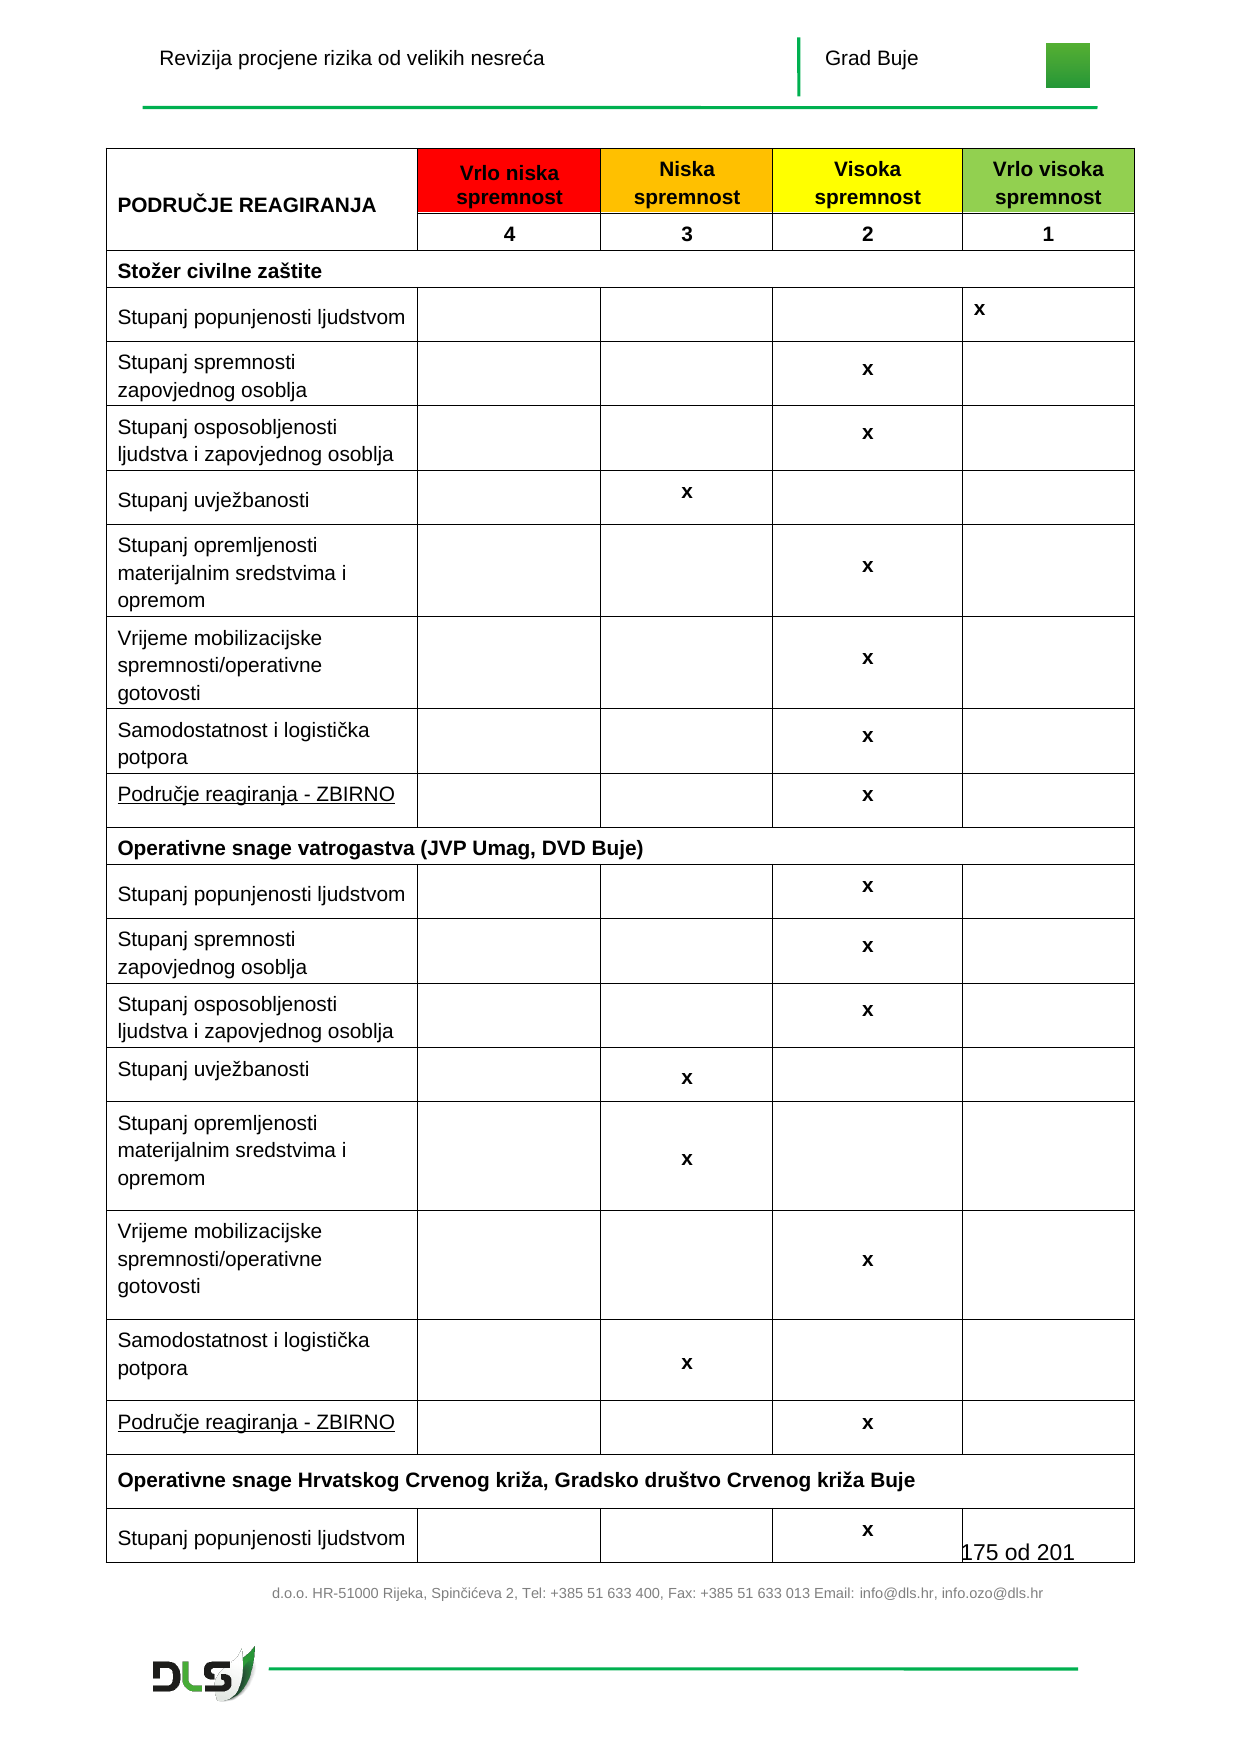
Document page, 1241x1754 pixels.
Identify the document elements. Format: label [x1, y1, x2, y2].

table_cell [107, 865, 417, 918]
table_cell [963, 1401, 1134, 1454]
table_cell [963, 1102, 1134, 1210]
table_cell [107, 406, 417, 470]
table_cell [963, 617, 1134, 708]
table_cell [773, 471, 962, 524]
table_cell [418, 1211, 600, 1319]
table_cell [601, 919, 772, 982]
picture [1044, 41, 1091, 89]
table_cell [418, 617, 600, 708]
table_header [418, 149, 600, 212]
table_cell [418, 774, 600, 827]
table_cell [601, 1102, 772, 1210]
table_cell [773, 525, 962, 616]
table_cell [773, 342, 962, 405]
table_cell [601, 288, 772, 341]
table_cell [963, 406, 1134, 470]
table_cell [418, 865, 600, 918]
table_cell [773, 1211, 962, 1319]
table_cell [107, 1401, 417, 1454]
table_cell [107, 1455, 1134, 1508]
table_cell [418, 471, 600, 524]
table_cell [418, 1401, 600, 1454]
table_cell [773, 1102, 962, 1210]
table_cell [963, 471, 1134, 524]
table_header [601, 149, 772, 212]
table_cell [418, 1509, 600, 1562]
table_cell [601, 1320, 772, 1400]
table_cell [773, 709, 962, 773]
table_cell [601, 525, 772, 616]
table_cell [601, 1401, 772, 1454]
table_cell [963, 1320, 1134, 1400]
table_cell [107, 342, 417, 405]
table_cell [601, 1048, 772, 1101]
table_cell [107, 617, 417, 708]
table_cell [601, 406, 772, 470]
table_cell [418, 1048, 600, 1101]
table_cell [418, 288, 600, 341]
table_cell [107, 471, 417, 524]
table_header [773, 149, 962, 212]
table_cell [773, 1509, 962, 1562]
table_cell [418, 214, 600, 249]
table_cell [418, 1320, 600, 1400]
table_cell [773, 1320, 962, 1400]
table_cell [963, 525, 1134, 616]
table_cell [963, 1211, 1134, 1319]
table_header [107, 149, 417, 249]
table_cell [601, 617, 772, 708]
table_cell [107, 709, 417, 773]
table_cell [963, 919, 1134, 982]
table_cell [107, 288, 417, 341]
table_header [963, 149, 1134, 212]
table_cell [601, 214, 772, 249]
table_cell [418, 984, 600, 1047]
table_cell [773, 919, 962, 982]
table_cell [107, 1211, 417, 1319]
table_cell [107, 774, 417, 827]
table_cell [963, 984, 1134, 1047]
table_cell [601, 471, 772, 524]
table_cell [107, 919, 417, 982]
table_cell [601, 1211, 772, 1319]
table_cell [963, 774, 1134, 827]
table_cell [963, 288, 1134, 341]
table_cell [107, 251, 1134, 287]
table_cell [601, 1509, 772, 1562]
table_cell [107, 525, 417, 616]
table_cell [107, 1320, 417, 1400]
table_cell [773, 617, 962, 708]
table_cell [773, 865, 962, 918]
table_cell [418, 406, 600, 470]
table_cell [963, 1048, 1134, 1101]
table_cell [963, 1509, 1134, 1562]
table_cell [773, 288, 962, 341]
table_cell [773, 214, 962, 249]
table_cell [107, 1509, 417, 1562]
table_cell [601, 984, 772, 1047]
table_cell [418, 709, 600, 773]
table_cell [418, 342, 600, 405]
picture [150, 1643, 257, 1704]
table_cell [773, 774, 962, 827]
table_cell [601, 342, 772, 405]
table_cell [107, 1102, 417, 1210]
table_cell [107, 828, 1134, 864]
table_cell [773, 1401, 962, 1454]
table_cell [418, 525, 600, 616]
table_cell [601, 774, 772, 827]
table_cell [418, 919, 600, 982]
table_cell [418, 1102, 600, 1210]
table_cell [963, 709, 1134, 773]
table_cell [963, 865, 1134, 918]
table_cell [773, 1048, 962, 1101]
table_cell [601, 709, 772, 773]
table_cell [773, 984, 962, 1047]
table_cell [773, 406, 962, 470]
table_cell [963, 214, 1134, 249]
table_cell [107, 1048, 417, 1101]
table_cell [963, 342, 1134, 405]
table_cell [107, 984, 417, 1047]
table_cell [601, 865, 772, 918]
